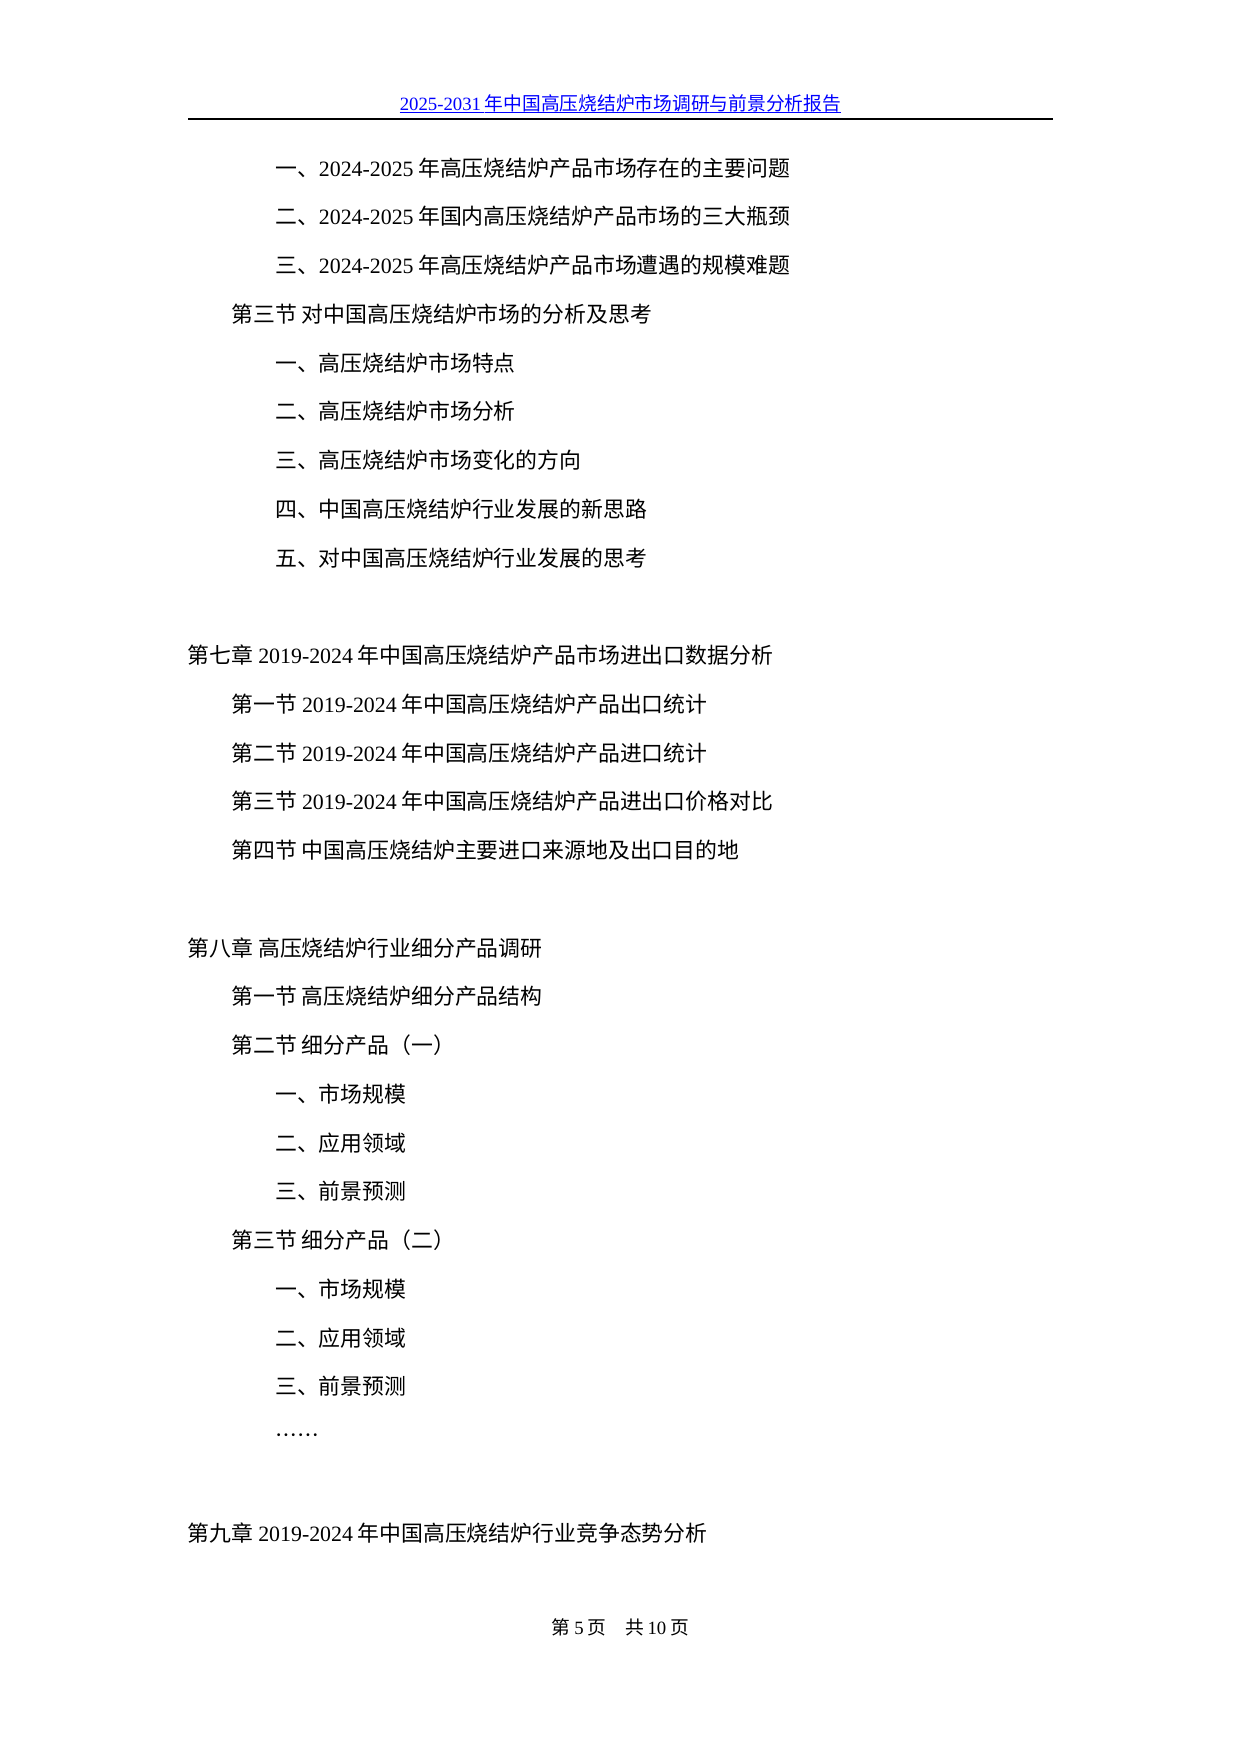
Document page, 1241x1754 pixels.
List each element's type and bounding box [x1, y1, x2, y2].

text [187, 150, 1053, 1548]
